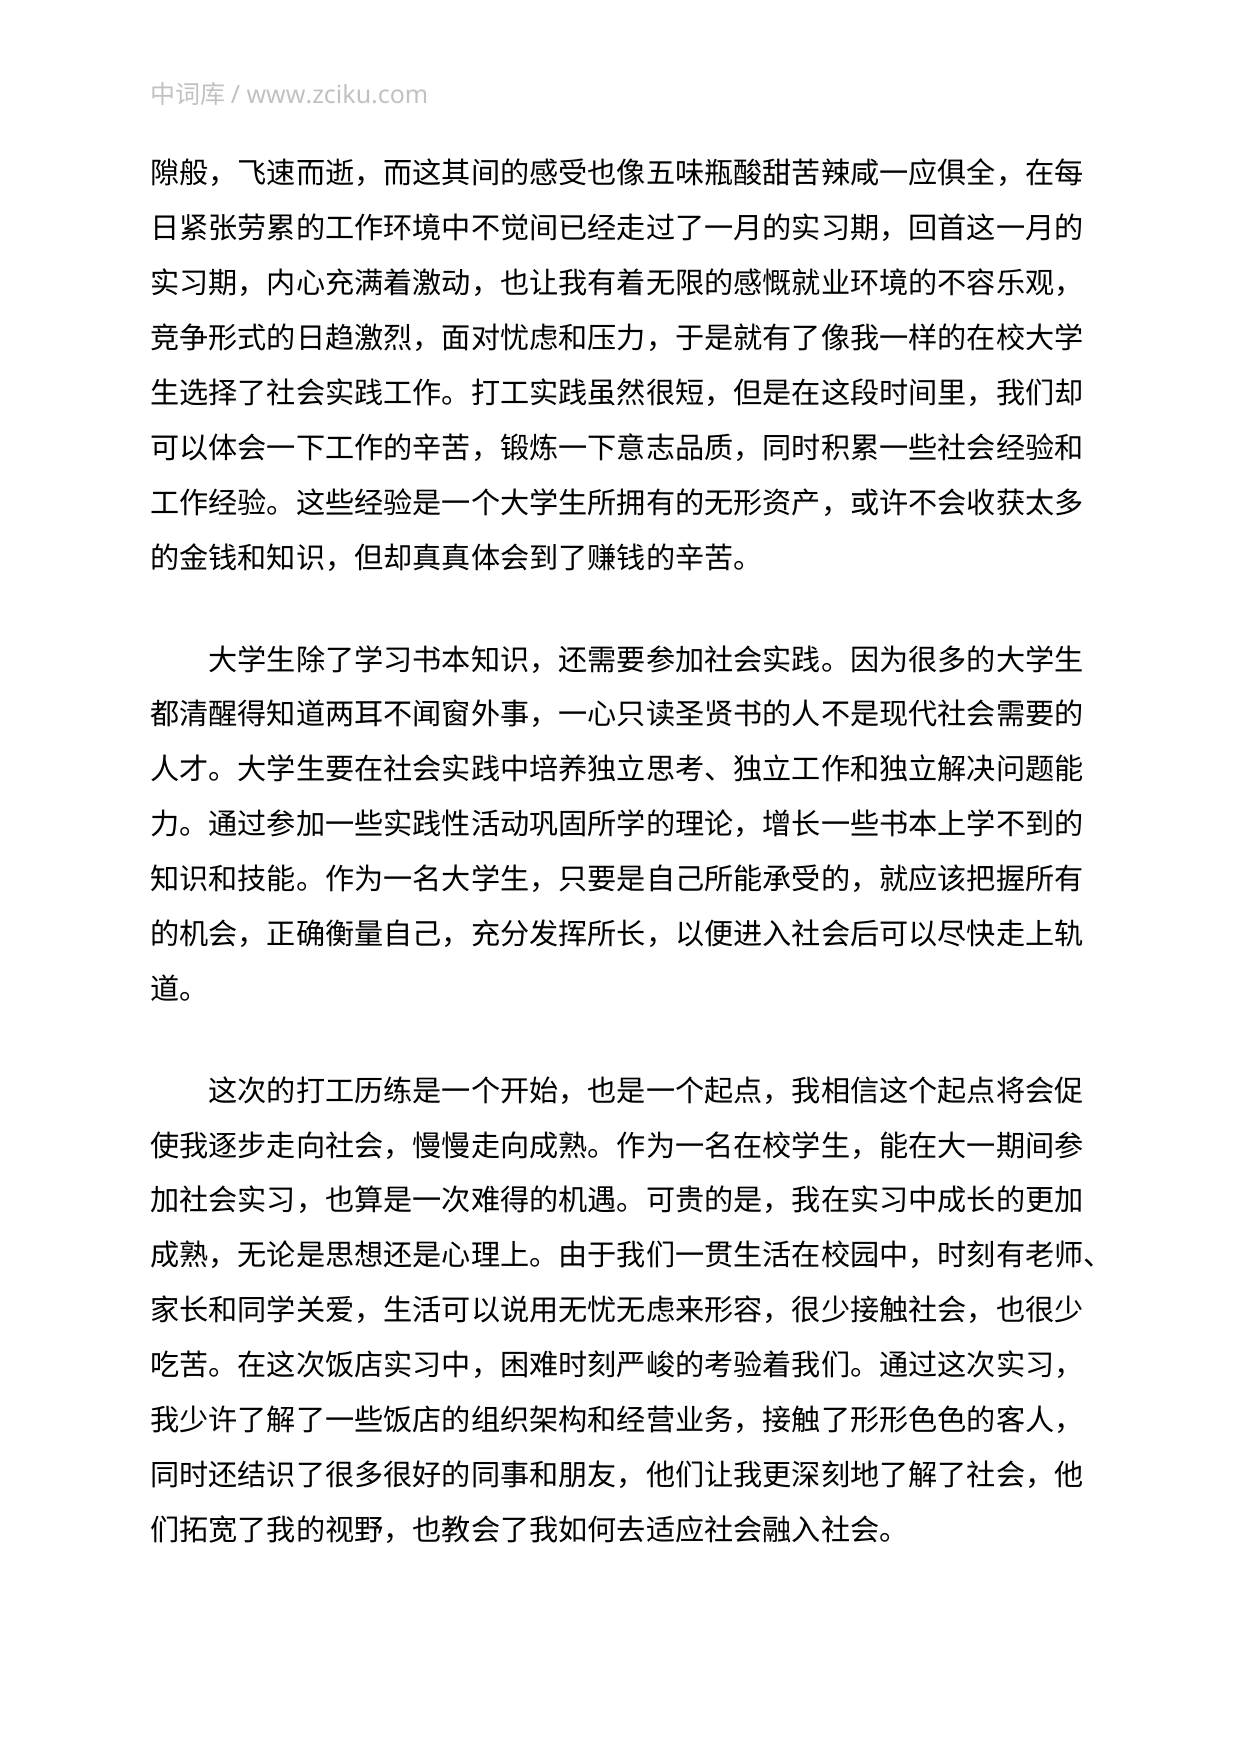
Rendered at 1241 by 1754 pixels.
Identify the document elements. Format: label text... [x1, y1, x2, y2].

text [150, 150, 1090, 577]
text 大学生除了学习书本知识，还需要参加社会实践。因为很多的大学生都清醒得知道两耳不闻窗外事，一心只读圣贤书的人不是现代社会需要的人才。大学生要在社会实践中培养独立思考、独立工作和独立解决问题能力。通过参加一些实践性活动巩固所学的理论，增长一些书本上学不到的知识和技能。作为一名大学生，只要是自己所能承受的，就应该把握所有的机会，正确衡量自己，充分发挥所长，以便进入社会后可以尽快走上轨道。 [150, 636, 1090, 1008]
text 这次的打工历练是一个开始，也是一个起点，我相信这个起点将会促使我逐步走向社会，慢慢走向成熟。作为一名在校学生，能在大一期间参加社会实习，也算是一次难得的机遇。可贵的是，我在实习中成长的更加成熟，无论是思想还是心理上。由于我们一贯生活在校园中，时刻有老师、家长和同学关爱，生活可以说用无忧无虑来形容，很少接触社会，也很少吃苦。在这次饭店实习中，困难时刻严峻的考验着我们。通过这次实习，我少许了解了一些饭店的组织架构和经营业务，接触了形形色色的客人，同时还结识了很多很好的同事和朋友，他们让我更深刻地了解了社会，他们拓宽了我的视野，也教会了我如何去适应社会融入社会。 [150, 1067, 1090, 1549]
